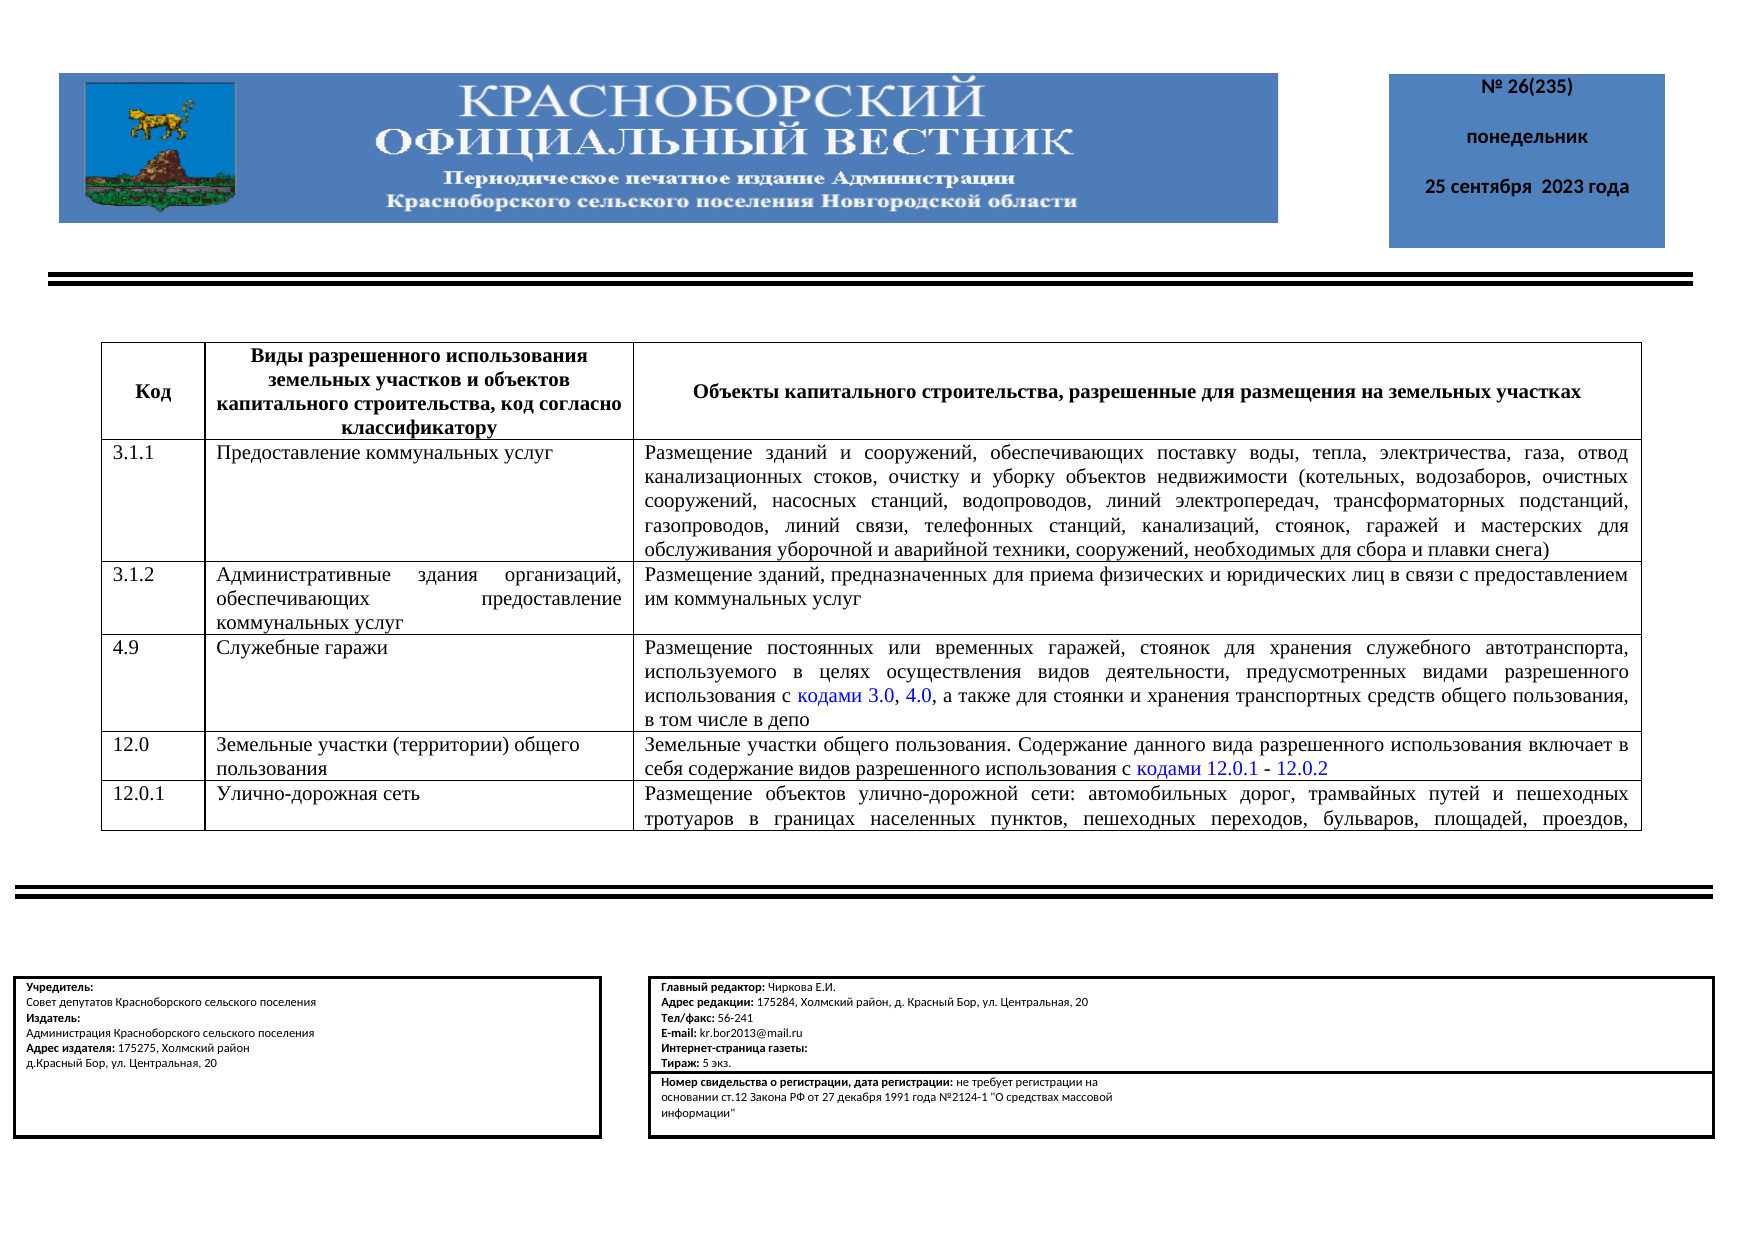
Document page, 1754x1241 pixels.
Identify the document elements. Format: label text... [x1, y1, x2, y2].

table_cell Административные здания организаций, обеспечивающих предоставление коммунальных услуг [206, 562, 633, 634]
table_cell Предоставление коммунальных услуг [206, 440, 633, 561]
table_cell Размещение зданий и сооружений, обеспечивающих поставку воды, тепла, электричества, газа, отвод канализационных стоков, очистку и уборку объектов недвижимости (котельных, водозаборов, очистных сооружений, насосных станций, водопроводов, линий электропередач, трансформаторных подстанций, газопроводов, линий связи, телефонных станций, канализаций, стоянок, гаражей и мастерских для обслуживания уборочной и аварийной техники, сооружений, необходимых для сбора и плавки снега) [634, 440, 1641, 561]
table_cell Служебные гаражи [206, 635, 633, 731]
table_header Виды разрешенного использования земельных участков и объектов капитального строительства, код согласно классификатору [206, 343, 633, 439]
table_cell 12.0 [102, 732, 204, 780]
table_cell Размещение зданий, предназначенных для приема физических и юридических лиц в связи с предоставлением им коммунальных услуг [634, 562, 1641, 634]
table_cell 4.9 [102, 635, 204, 731]
table_cell Земельные участки (территории) общего пользования [206, 732, 633, 780]
table_cell Размещение объектов улично-дорожной сети: автомобильных дорог, трамвайных путей и пешеходных тротуаров в границах населенных пунктов, пешеходных переходов, бульваров, площадей, проездов, велодорожек и объектов велотранспортной и инженерной инфраструктуры; размещение придорожных стоянок (парковок) транспортных средств в границах городских улиц и дорог, за исключением предусмотренных видами разрешенного использования с кодами 2.7.1, 4.9, 7.2.3, а также некапитальных сооружений, предназначенных для охраны транспортных средств [634, 781, 1641, 829]
table_header Код [102, 343, 204, 439]
table_cell Размещение постоянных или временных гаражей, стоянок для хранения служебного автотранспорта, используемого в целях осуществления видов деятельности, предусмотренных видами разрешенного использования с кодами 3.0, 4.0, а также для стоянки и хранения транспортных средств общего пользования, в том числе в депо [634, 635, 1641, 731]
table_cell 3.1.2 [102, 562, 204, 634]
table_cell 12.0.1 [102, 781, 204, 829]
table_cell 3.1.1 [102, 440, 204, 561]
table_cell Улично-дорожная сеть [206, 781, 633, 829]
table_cell Земельные участки общего пользования. Содержание данного вида разрешенного использования включает в себя содержание видов разрешенного использования с кодами 12.0.1 - 12.0.2 [634, 732, 1641, 780]
table_header Объекты капитального строительства, разрешенные для размещения на земельных участках [634, 343, 1641, 439]
